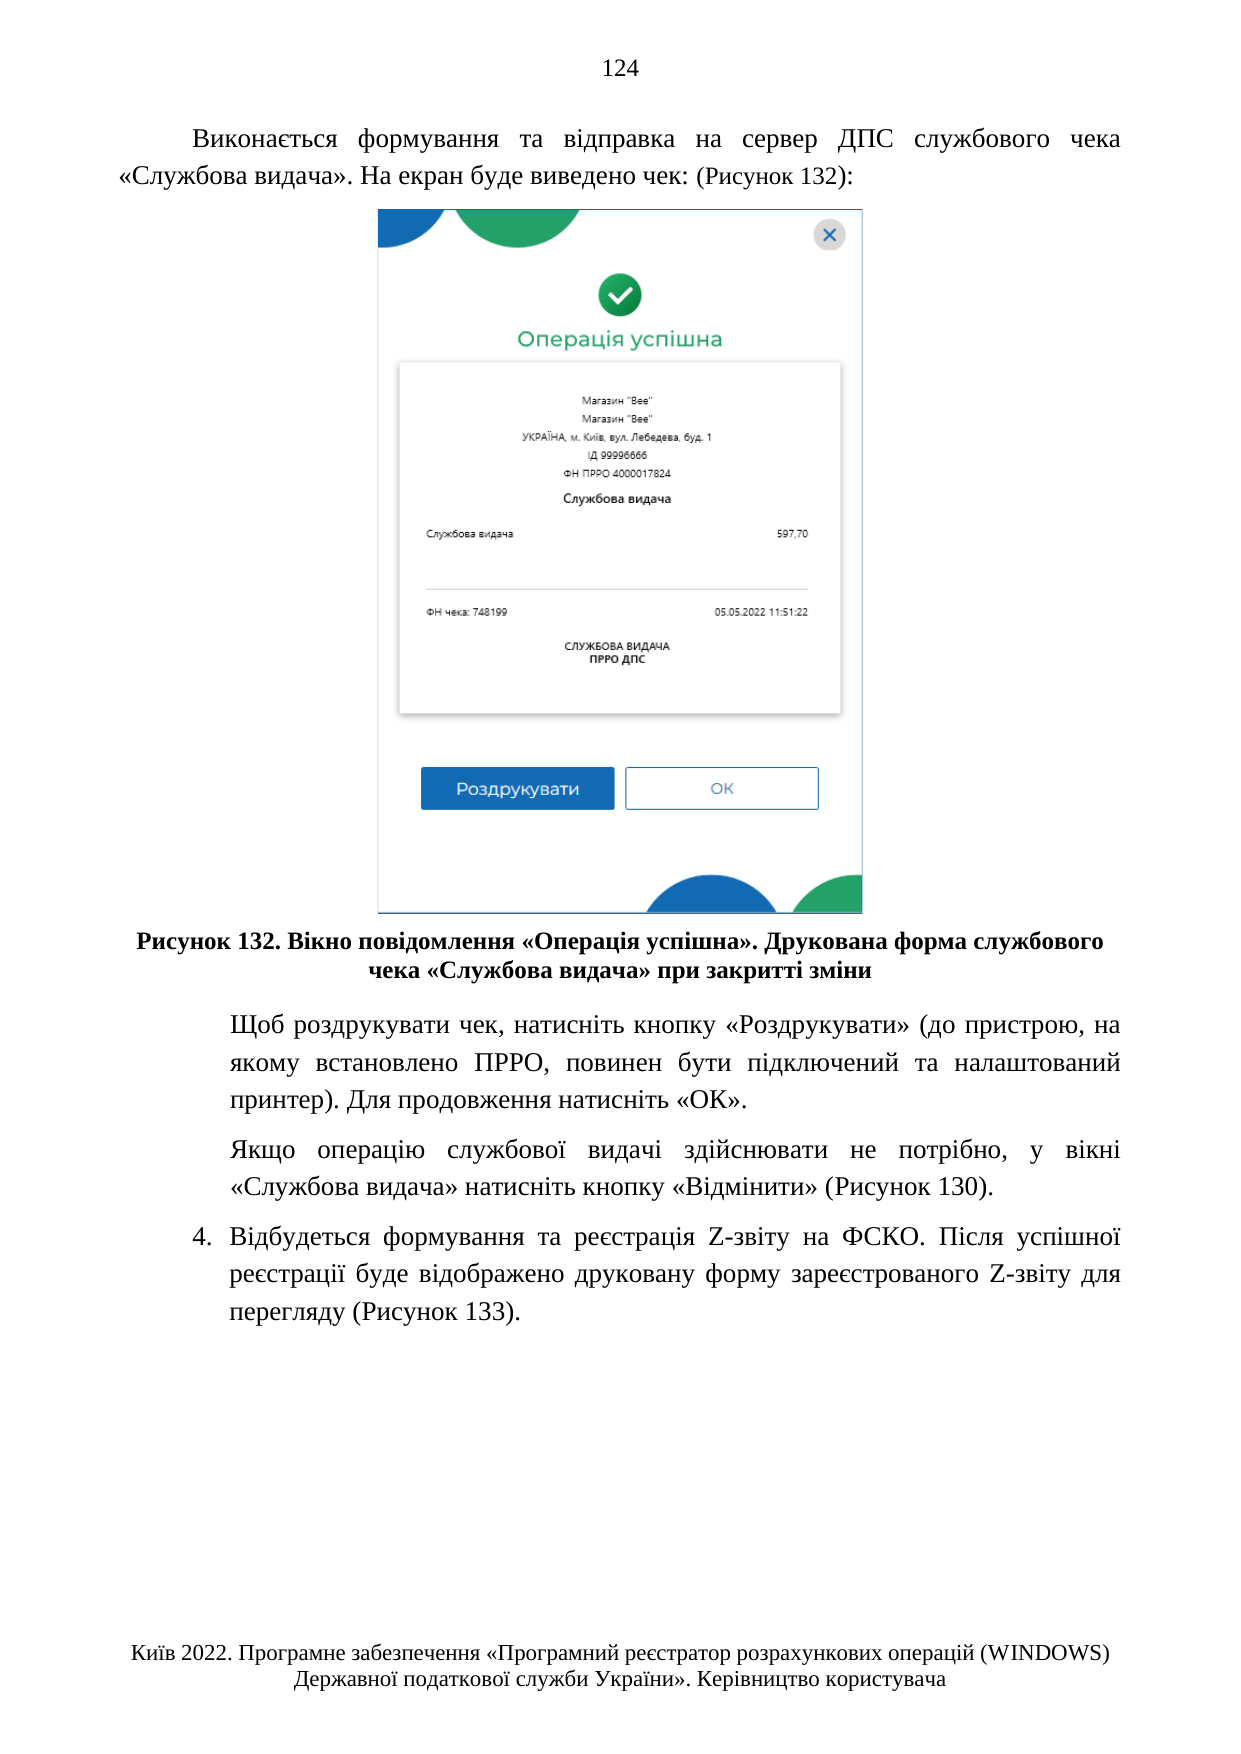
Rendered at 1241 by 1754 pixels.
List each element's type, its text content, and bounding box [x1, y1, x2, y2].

text Рисунок 132. Вікно повідомлення «Операція успішна». Друкована форма службового чека «Службова видача» при закритті зміни [118, 926, 1122, 984]
text Якщо операцію службової видачі здійснювати не потрібно, у вікні «Службова видача» натисніть кнопку «Відмінити» (Рисунок 130). [230, 1133, 1122, 1201]
picture [377, 209, 863, 914]
text Виконається формування та відправка на сервер ДПС службового чека «Службова видача». На екран буде виведено чек: (Рисунок 132): [118, 122, 1122, 191]
text Щоб роздрукувати чек, натисніть кнопку «Роздрукувати» (до пристрою, на якому встановлено ПРРО, повинен бути підключений та налаштований принтер). Для продовження натисніть «ОК». [230, 1009, 1122, 1114]
list Відбудеться формування та реєстрація Z-звіту на ФСКО. Після успішної реєстрації буде відображено друковану форму зареєстрованого Z-звіту для перегляду (Рисунок 133). [192, 1220, 1122, 1326]
